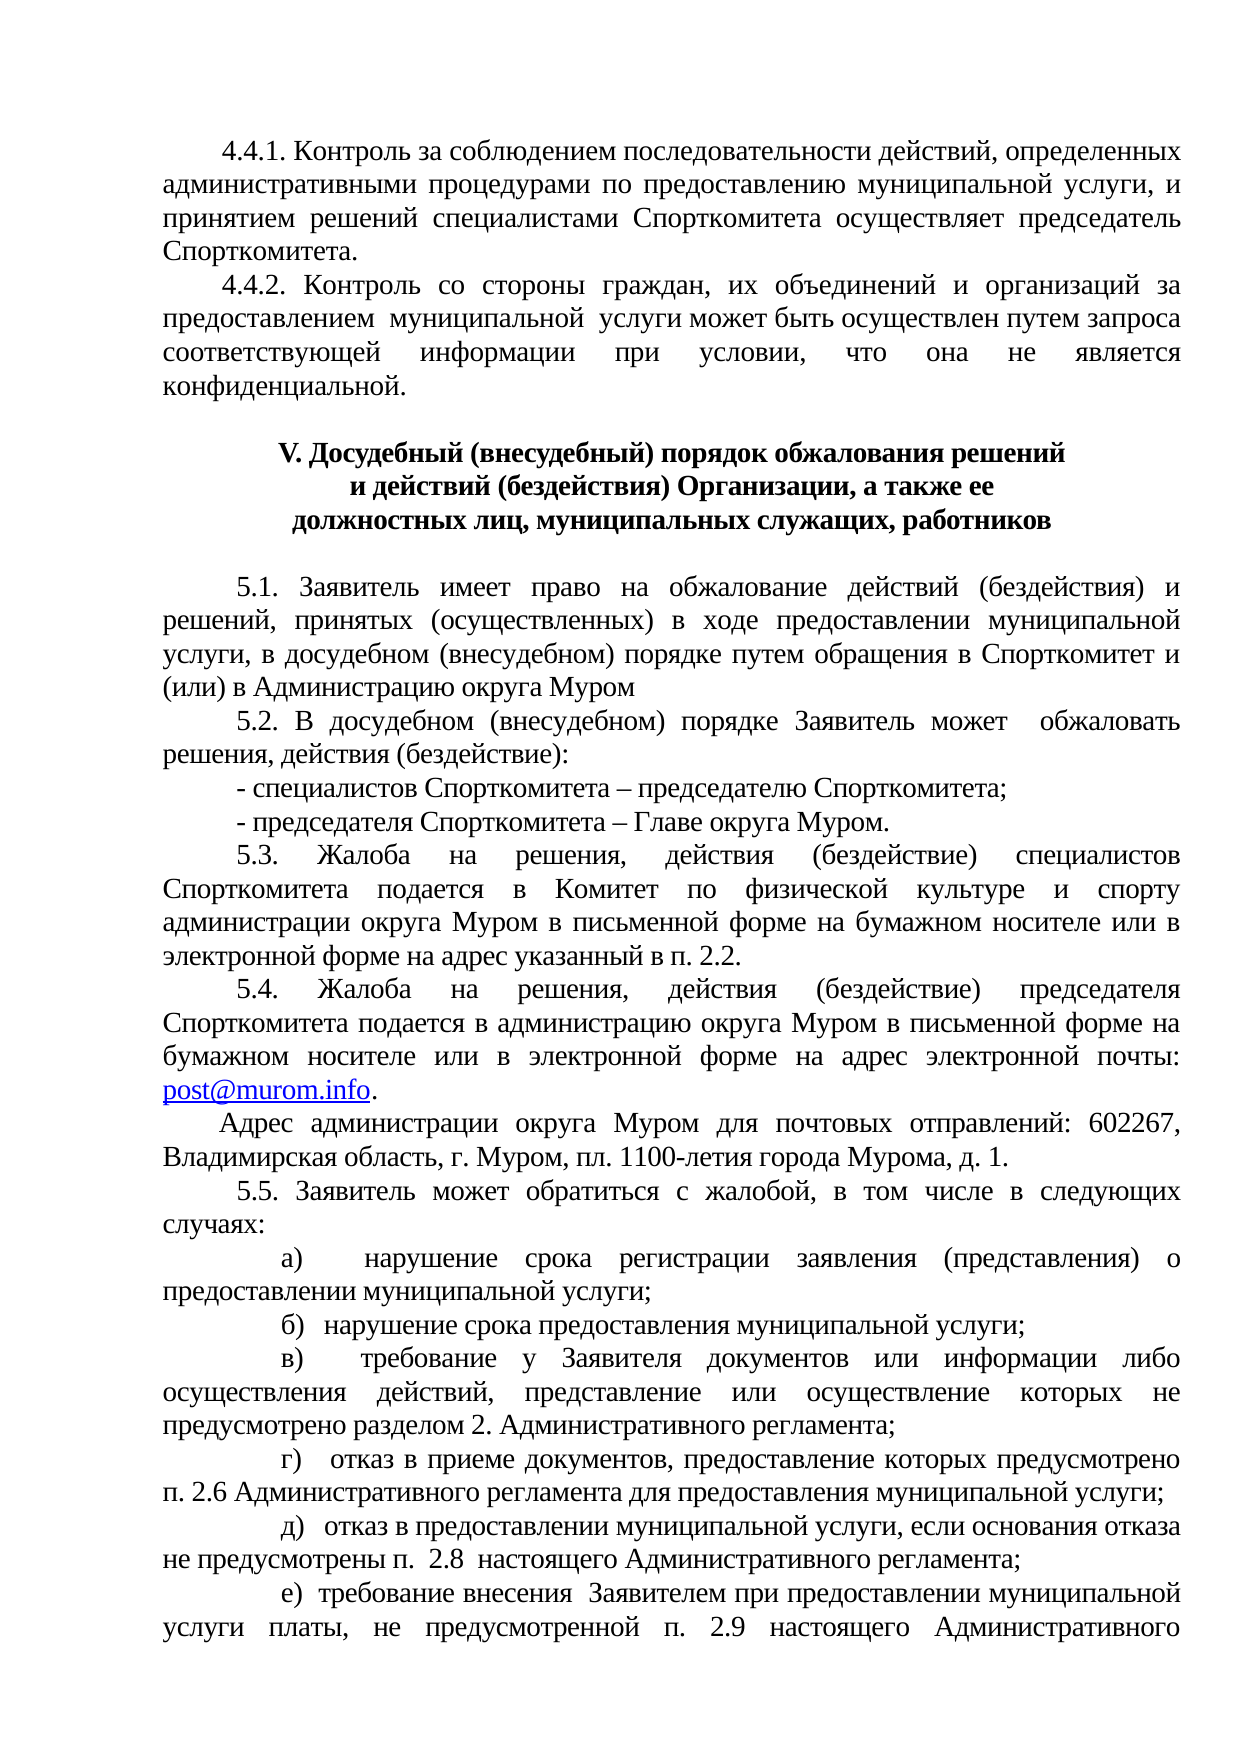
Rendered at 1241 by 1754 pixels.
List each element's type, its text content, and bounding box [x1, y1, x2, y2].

text 4.4.1. Контроль за соблюдением последовательности действий, определенных административными процедурами по предоставлению муниципальной услуги, и принятием решений специалистами Спорткомитета осуществляет председатель Спорткомитета. [162, 133, 1181, 267]
list нарушение срока регистрации заявления (представления) о предоставлении муниципальной услуги; [162, 1240, 1181, 1307]
text - председателя Спорткомитета – Главе округа Муром. [162, 804, 1181, 837]
text 5.3. Жалоба на решения, действия (бездействие) специалистов Спорткомитета подается в Комитет по физической культуре и спорту администрации округа Муром в письменной форме на бумажном носителе или в электронной форме на адрес указанный в п. 2.2. [162, 837, 1181, 971]
list требование у Заявителя документов или информации либо осуществления действий, представление или осуществление которых не предусмотрено разделом 2. Административного регламента; [162, 1340, 1181, 1441]
text и действий (бездействия) Организации, а также ее [162, 468, 1181, 502]
text должностных лиц, муниципальных служащих, работников [162, 502, 1181, 535]
text - специалистов Спорткомитета – председателю Спорткомитета; [162, 770, 1181, 804]
list нарушение срока предоставления муниципальной услуги; [162, 1307, 1181, 1340]
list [162, 1575, 1181, 1642]
text V. Досудебный (внесудебный) порядок обжалования решений [162, 435, 1181, 468]
text Адрес администрации округа Муром для почтовых отправлений: 602267, Владимирская область, г. Муром, пл. 1100-летия города Мурома, д. 1. [162, 1106, 1181, 1173]
text 5.2. В досудебном (внесудебном) порядке Заявитель может обжаловать решения, действия (бездействие): [162, 703, 1181, 770]
text 5.5. Заявитель может обратиться с жалобой, в том числе в следующих случаях: [162, 1173, 1181, 1240]
text 5.1. Заявитель имеет право на обжалование действий (бездействия) и решений, принятых (осуществленных) в ходе предоставлении муниципальной услуги, в досудебном (внесудебном) порядке путем обращения в Спорткомитет и (или) в Администрацию округа Муром [162, 569, 1181, 703]
list отказ в приеме документов, предоставление которых предусмотрено п. 2.6 Административного регламента для предоставления муниципальной услуги; [162, 1441, 1181, 1508]
text 4.4.2. Контроль со стороны граждан, их объединений и организаций за предоставлением муниципальной услуги может быть осуществлен путем запроса соответствующей информации при условии, что она не является конфиденциальной. [162, 267, 1181, 401]
text 5.4. Жалоба на решения, действия (бездействие) председателя Спорткомитета подается в администрацию округа Муром в письменной форме на бумажном носителе или в электронной форме на адрес электронной почты: post@murom.info. [162, 971, 1181, 1106]
list отказ в предоставлении муниципальной услуги, если основания отказа не предусмотрены п. 2.8 настоящего Административного регламента; [162, 1508, 1181, 1575]
